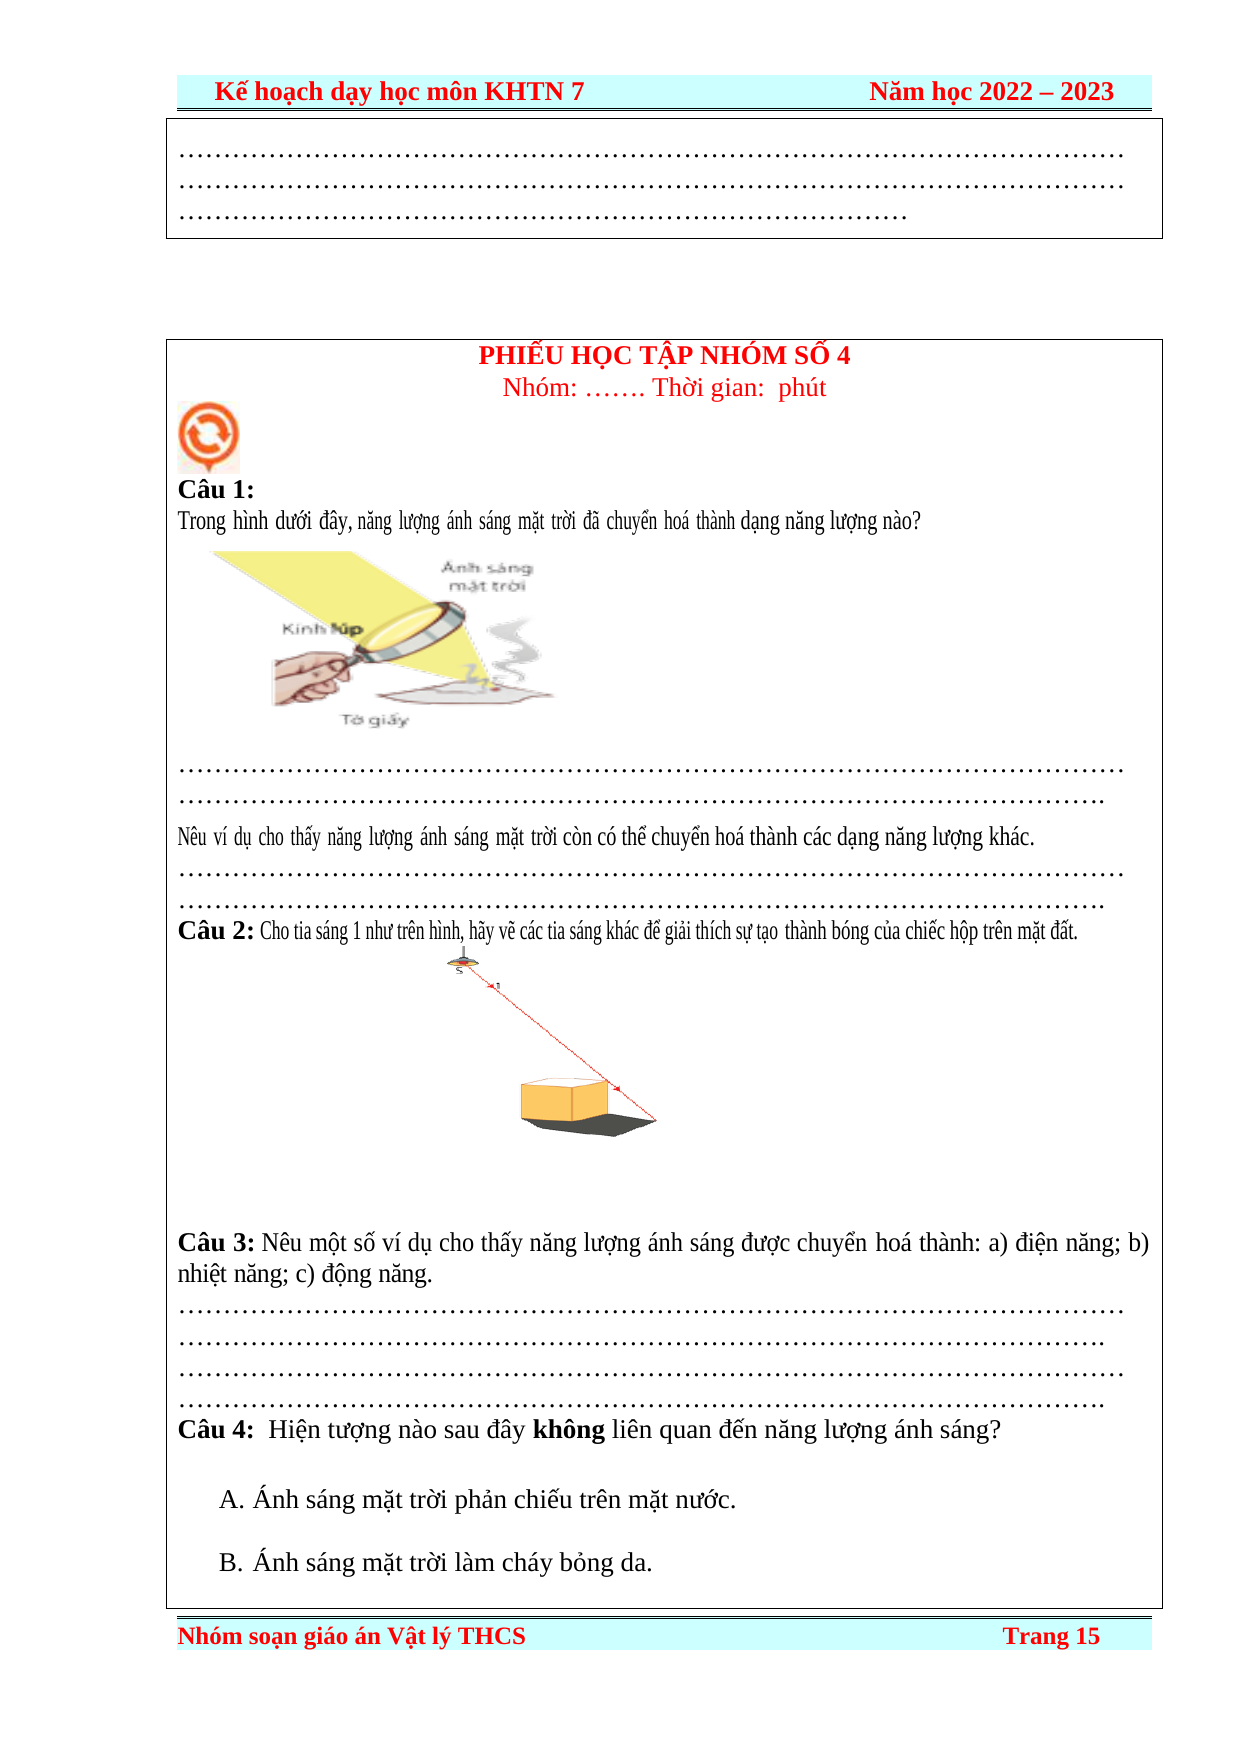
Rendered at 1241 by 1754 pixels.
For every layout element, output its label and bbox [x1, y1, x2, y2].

picture [195, 551, 609, 737]
table_header [167, 340, 1162, 1608]
picture [177, 401, 240, 474]
picture [437, 946, 662, 1141]
table_header [167, 119, 1162, 238]
